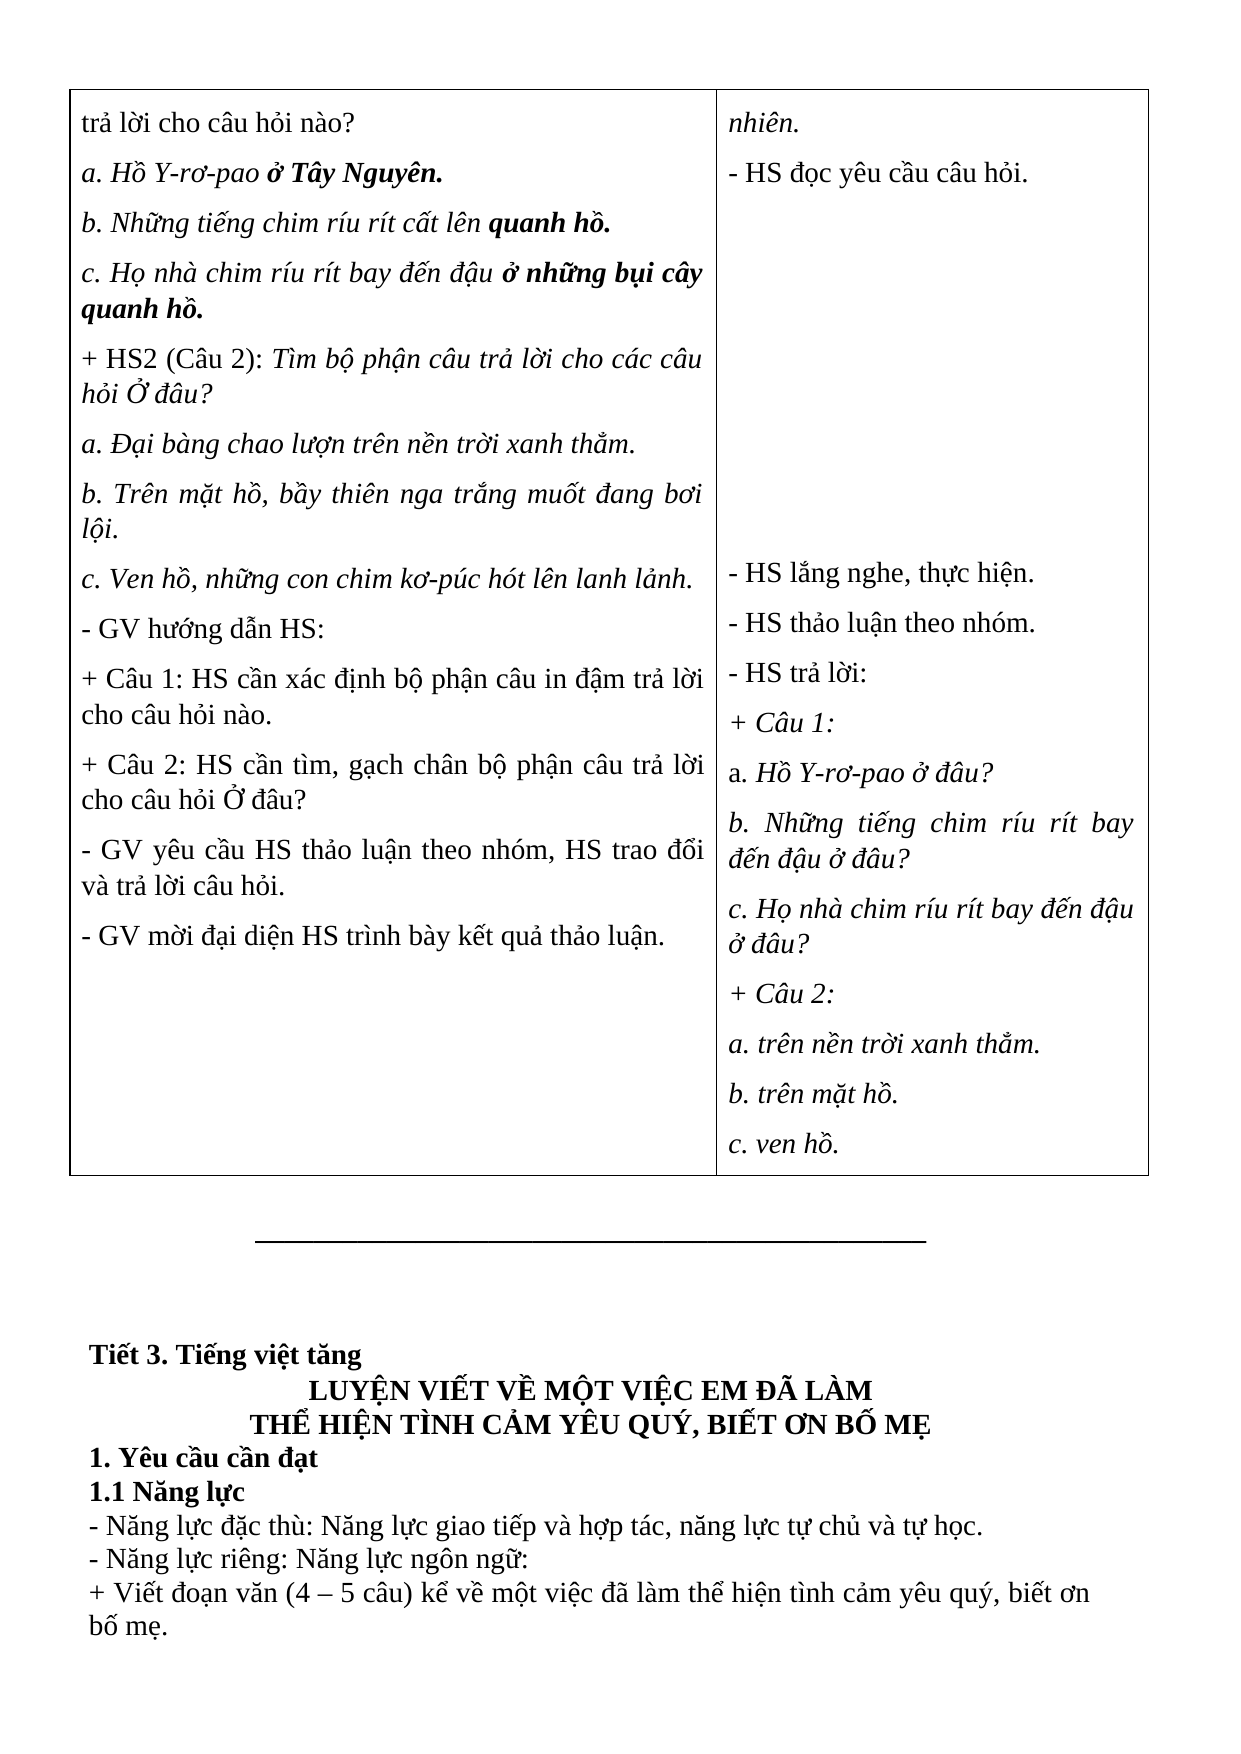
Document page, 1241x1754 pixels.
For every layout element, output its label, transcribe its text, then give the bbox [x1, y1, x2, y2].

text 1. Yêu cầu cần đạt [89, 1441, 1092, 1474]
text Tiết 3. Tiếng việt tăng [89, 1337, 1092, 1371]
text LUYỆN VIẾT VỀ MỘT VIỆC EM ĐÃ LÀM [89, 1373, 1092, 1407]
text THỂ HIỆN TÌNH CẢM YÊU QUÝ, BIẾT ƠN BỐ MẸ [89, 1407, 1092, 1441]
text ______________________________________________ [89, 1212, 1092, 1246]
text - Năng lực riêng: Năng lực ngôn ngữ: [89, 1541, 1092, 1575]
text + Viết đoạn văn (4 – 5 câu) kể về một việc đã làm thể hiện tình cảm yêu quý, biết ơn bố mẹ. [89, 1575, 1092, 1642]
text - Năng lực đặc thù: Năng lực giao tiếp và hợp tác, năng lực tự chủ và tự học. [89, 1508, 1092, 1541]
text 1.1 Năng lực [89, 1474, 1092, 1508]
